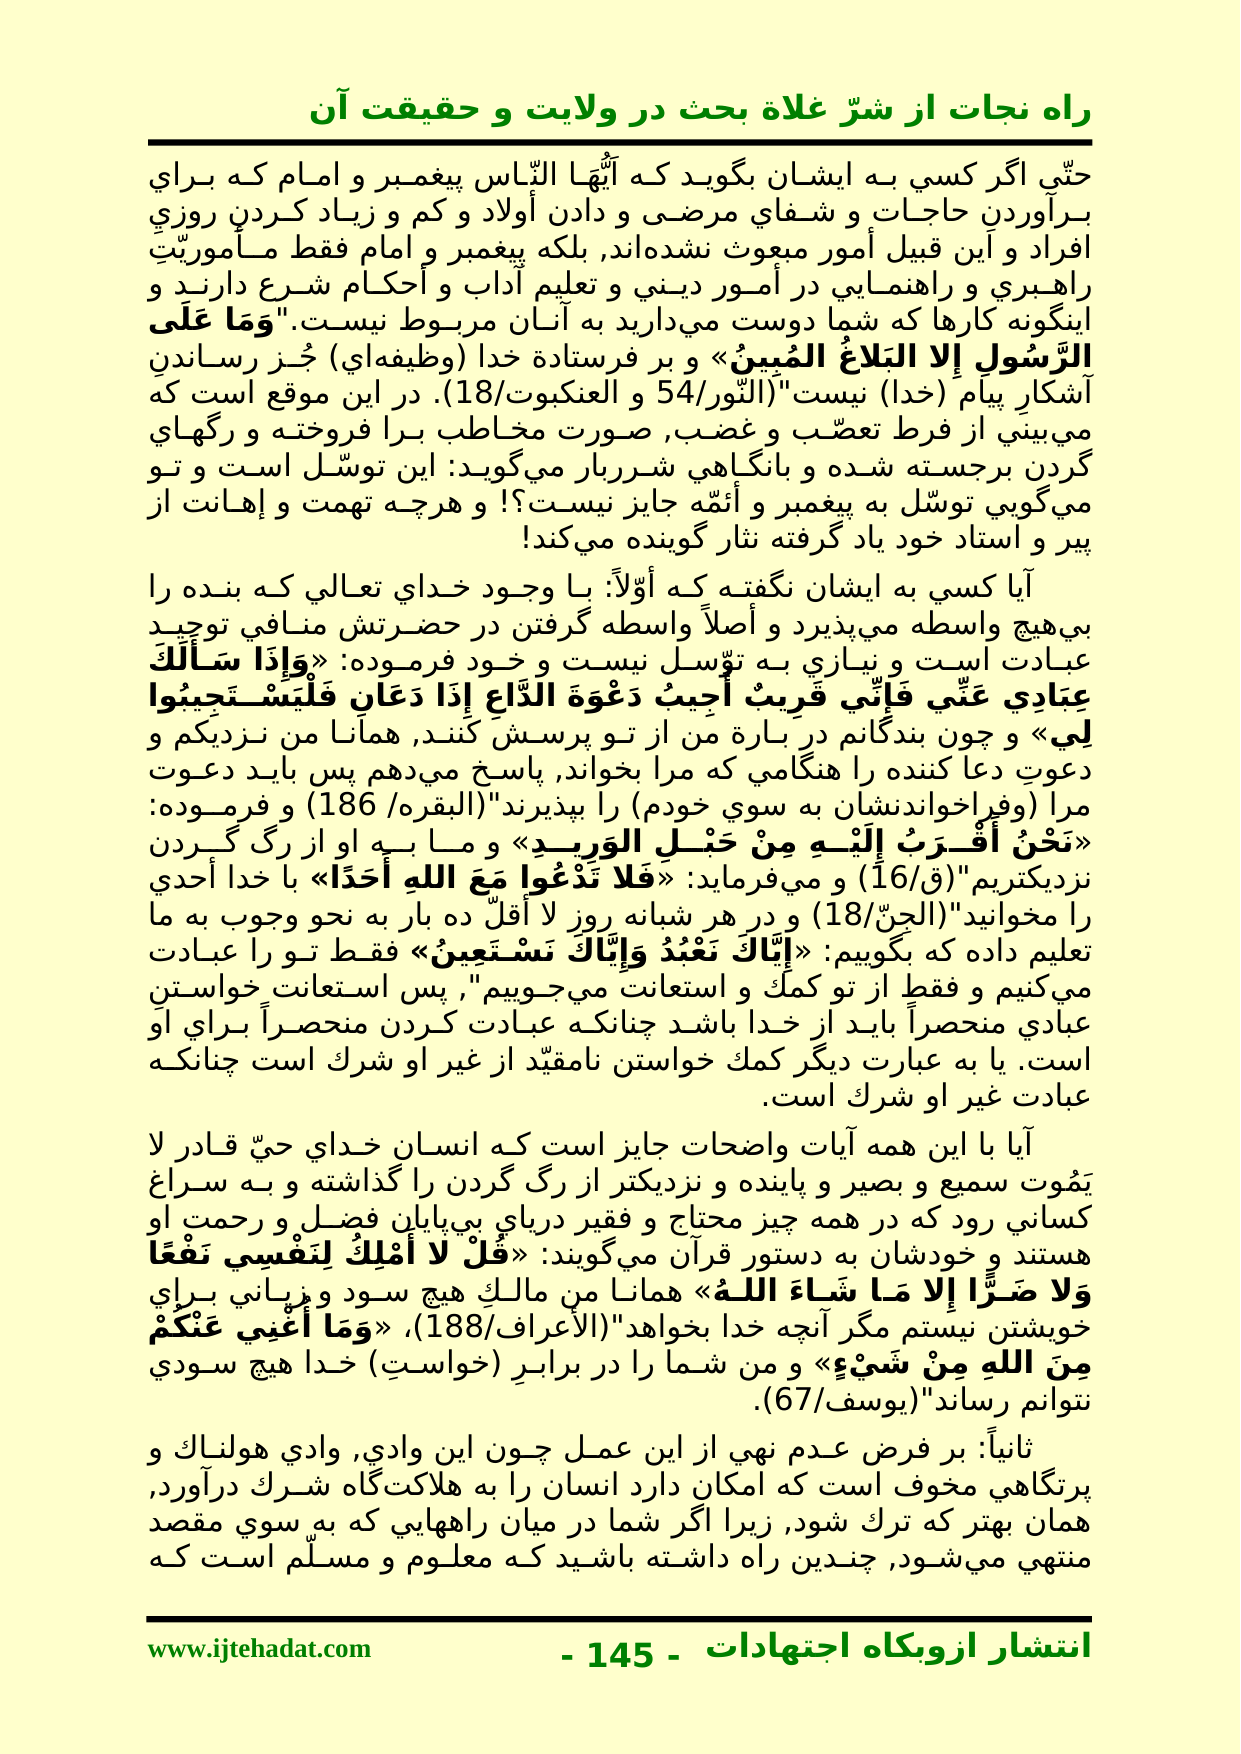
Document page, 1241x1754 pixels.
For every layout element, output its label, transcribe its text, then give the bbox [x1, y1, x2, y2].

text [148, 156, 1092, 556]
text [148, 1430, 1092, 1575]
text آيا كسي به ايشان نگفته كه أوّلاً: با وجود خداي تعالي كه بنده را بي‌هيچ واسطه مي‌پذيرد و أصلاً واسطه گرفتن در حضرتش منافي توحيد عبادت است و نيازي به توّسل نيست و خود فرموده: «وَإِذَا سَأَلَكَ عِبَادِي عَنِّي فَإِنِّي قَرِيبٌ أُجِيبُ دَعْوَةَ الدَّاعِ إِذَا دَعَانِ فَلْيَسْتَجِيبُوا لِي» و چون بندگانم در بارة من از تو پرسش كنند, همانا من نزديكم و دعوتِ دعا كننده را هنگامي كه مرا بخواند, پاسخ مي‌دهم پس بايد دعوت مرا (وفراخواندنشان به سوي خودم) را بپذيرند"(البقره/ 186) و فرموده: «نَحْنُ أَقْرَبُ إِلَيْهِ مِنْ حَبْلِ الوَرِيدِ» و ما به او از رگ گردن نزديكتريم"(ق/16) و مي‌فرمايد: «فَلا تَدْعُوا مَعَ اللهِ أَحَدًا» با خدا أحدي را مخوانيد"(الجِنّ/18) و در هر شبانه روز لا أقلّ ده بار به نحو وجوب به ما تعليم داده كه بگوييم: «إِيَّاكَ نَعْبُدُ وَإِيَّاكَ نَسْتَعِينُ» فقط تو را عبادت مي‌كنيم و فقط از تو كمك و استعانت مي‌جوييم", پس استعانت خواستنِ عبادي منحصراً بايد از خدا باشد چنانكه عبادت كردن منحصراً براي او است. يا به عبارت ديگر كمك خواستن نامقيّد از غير او شرك است چنانكه عبادت غير او شرك است. [148, 569, 1092, 1114]
text آيا با اين همه آيات واضحات جايز است كه انسان خداي حيّ قادر لا يَمُوت سميع و بصير و پاينده و نزديكتر از رگ گردن را گذاشته و به سراغ كساني رود كه در همه چيز محتاج و فقير درياي بي‌پايان فضل و رحمت او هستند و خودشان به دستور قرآن مي‌گويند: «قُلْ لا أَمْلِكُ لِنَفْسِي نَفْعًا وَلا ضَرًّا إِلا مَا شَاءَ اللهُ» همانا من مالكِ هيچ سود و زياني براي خويشتن نيستم مگر آنچه خدا بخواهد"(الأعراف/188)، «وَمَا أُغْنِي عَنْكُمْ مِنَ اللهِ مِنْ شَيْءٍ» و من شما را در برابرِ (خواستِ) خدا هيچ سودي نتوانم رساند"(يوسف/67). [148, 1126, 1092, 1417]
